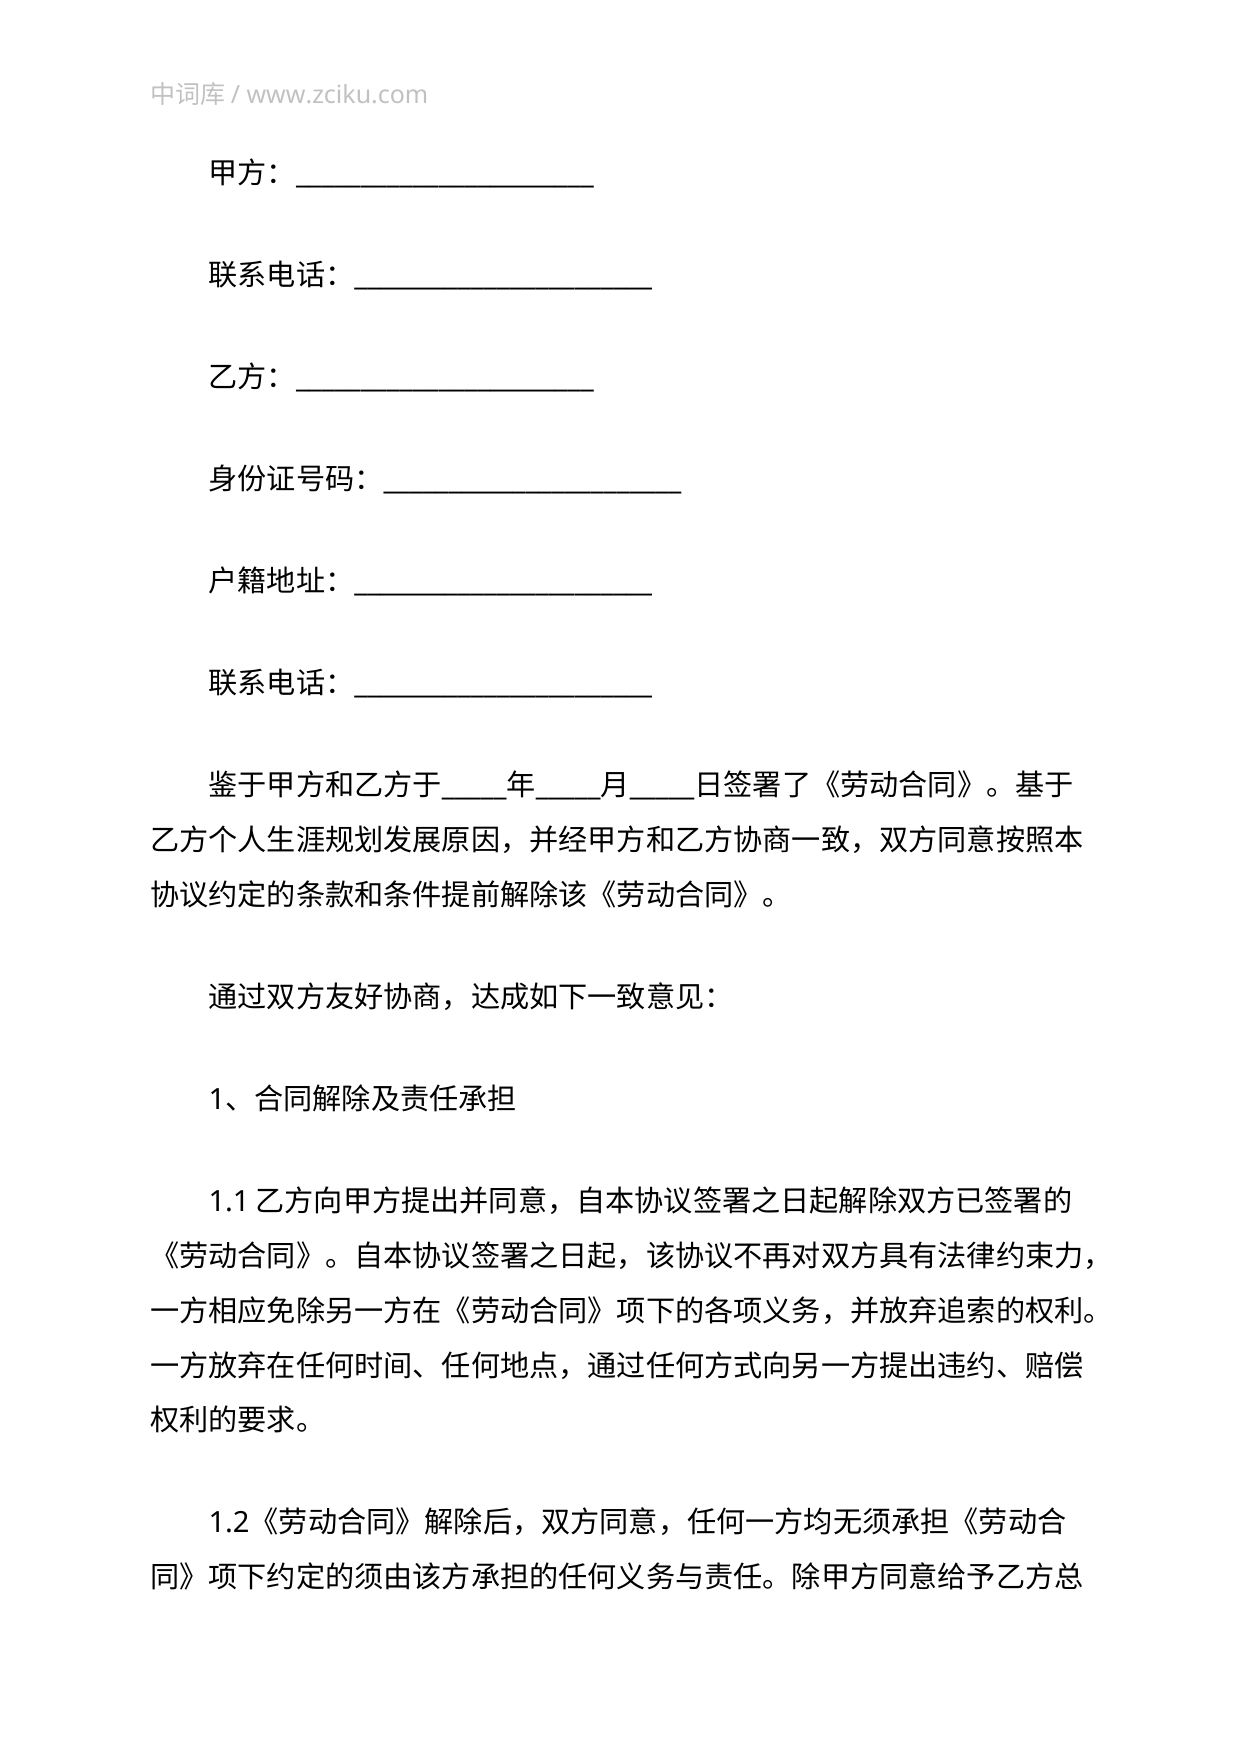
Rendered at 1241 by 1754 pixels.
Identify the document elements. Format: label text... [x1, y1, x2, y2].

text 1、合同解除及责任承担 [150, 1075, 1090, 1118]
text 户籍地址：_______________________ [150, 558, 1090, 600]
text 乙方：_______________________ [150, 354, 1090, 396]
text 鉴于甲方和乙方于_____年_____月_____日签署了《劳动合同》。基于乙方个人生涯规划发展原因，并经甲方和乙方协商一致，双方同意按照本协议约定的条款和条件提前解除该《劳动合同》。 [150, 762, 1090, 914]
text 身份证号码：_______________________ [150, 456, 1090, 498]
text 甲方：_______________________ [150, 150, 1090, 192]
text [150, 1499, 1090, 1596]
text 通过双方友好协商，达成如下一致意见： [150, 973, 1090, 1016]
text 联系电话：_______________________ [150, 660, 1090, 702]
text 1.1乙方向甲方提出并同意，自本协议签署之日起解除双方已签署的《劳动合同》。自本协议签署之日起，该协议不再对双方具有法律约束力，一方相应免除另一方在《劳动合同》项下的各项义务，并放弃追索的权利。一方放弃在任何时间、任何地点，通过任何方式向另一方提出违约、赔偿权利的要求。 [150, 1177, 1090, 1439]
text 联系电话：_______________________ [150, 252, 1090, 294]
